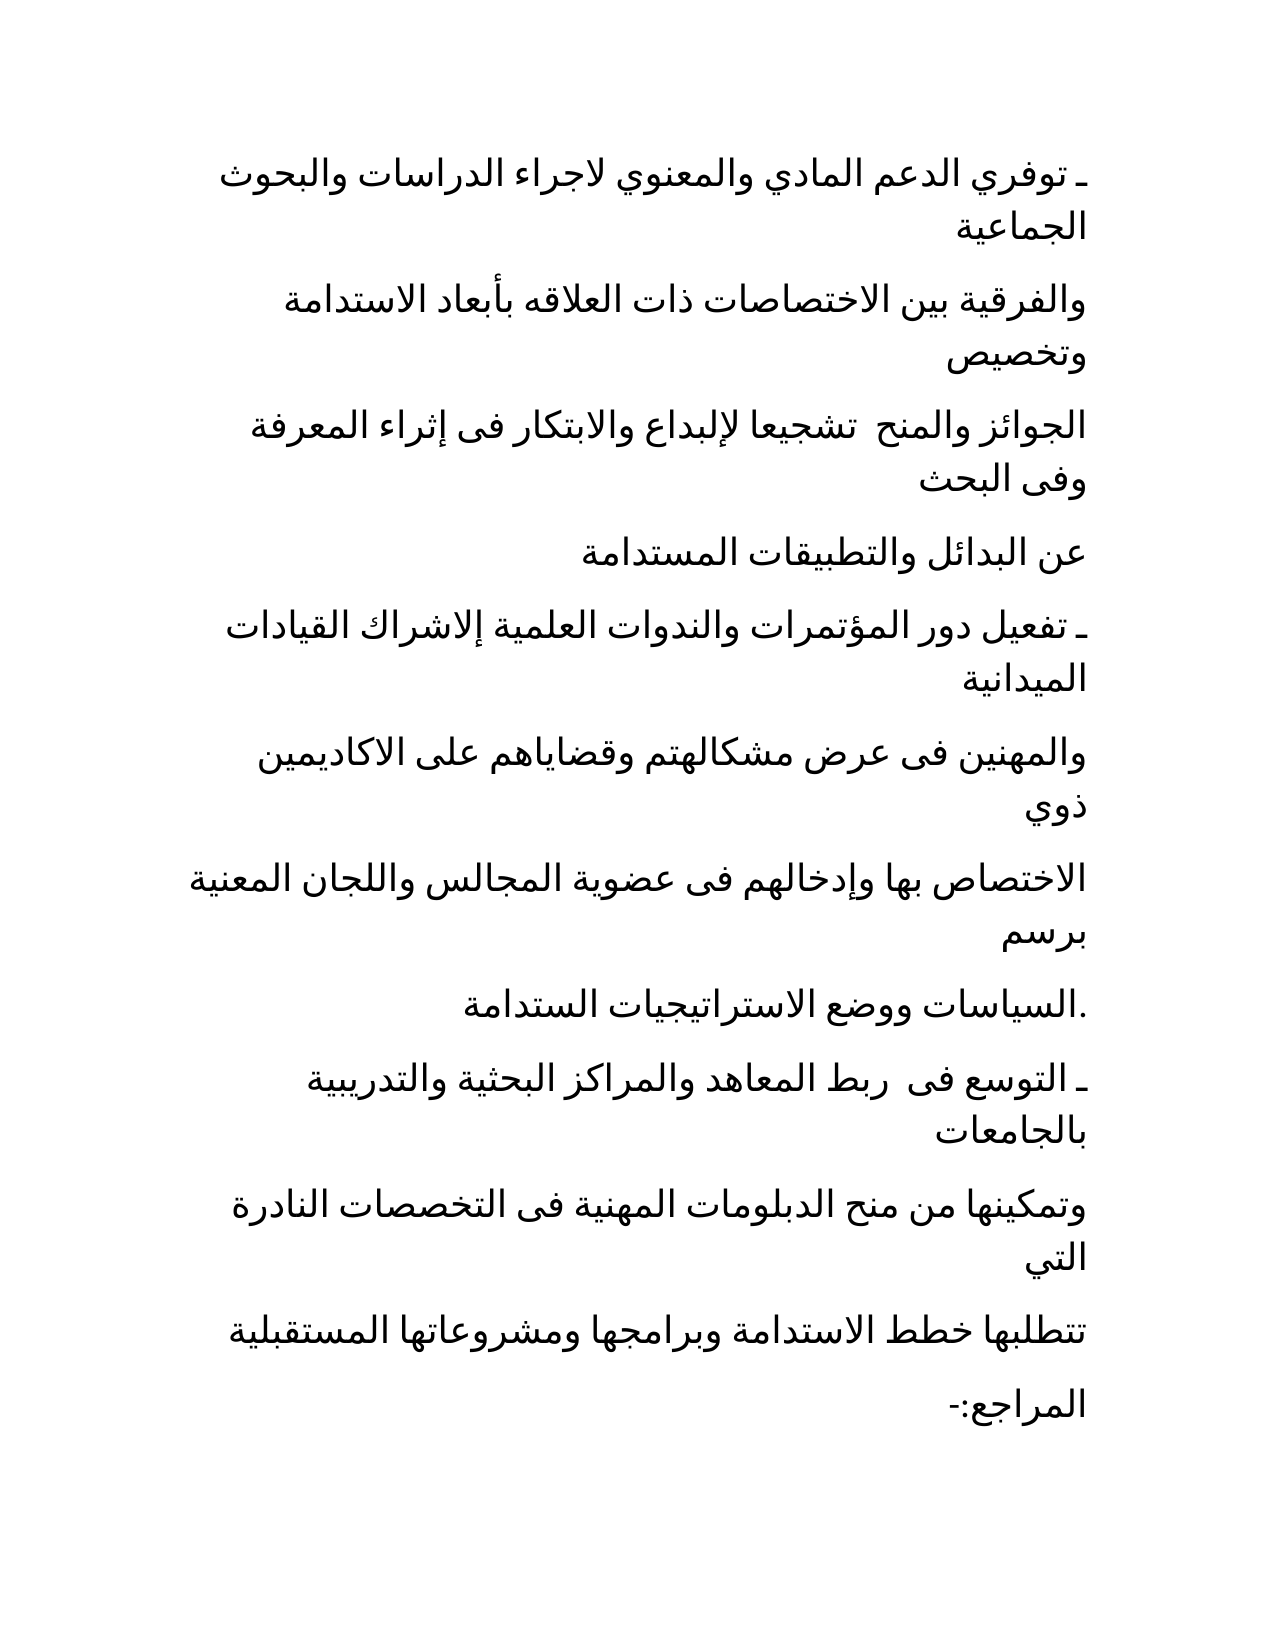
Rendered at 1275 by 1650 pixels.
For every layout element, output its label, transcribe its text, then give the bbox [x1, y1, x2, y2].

text الاختصاص بها وإدخالهم فى عضوية المجالس واللجان المعنية برسم [187, 855, 1087, 953]
text ـ تفعيل دور المؤتمرات والندوات العلمية إلاشراك القيادات الميدانية [187, 602, 1087, 701]
text ـ توفري الدعم المادي والمعنوي لاجراء الدراسات والبحوث الجماعية [187, 150, 1087, 248]
text وتمكينها من منح الدبلومات المهنية فى التخصصات النادرة التي [187, 1181, 1087, 1279]
text المراجع:- [187, 1381, 1087, 1426]
text والفرقية بين الاختصاصات ذات العلاقه بأبعاد الاستدامة وتخصيص [187, 276, 1087, 375]
text والمهنين فى عرض مشكالهتم وقضاياهم على الاكاديمين ذوي [187, 728, 1087, 827]
text الجوائز والمنح تشجيعا لإلبداع والابتكار فى إثراء المعرفة وفى البحث [187, 402, 1087, 501]
text ـ التوسع فى ربط المعاهد والمراكز البحثية والتدريبية بالجامعات [187, 1054, 1087, 1153]
text عن البدائل والتطبيقات المستدامة [187, 529, 1087, 574]
text تتطلبها خطط الاستدامة وبرامجها ومشروعاتها المستقبلية [187, 1307, 1087, 1353]
text السياسات ووضع الاستراتيجيات الستدامة. [187, 981, 1087, 1027]
